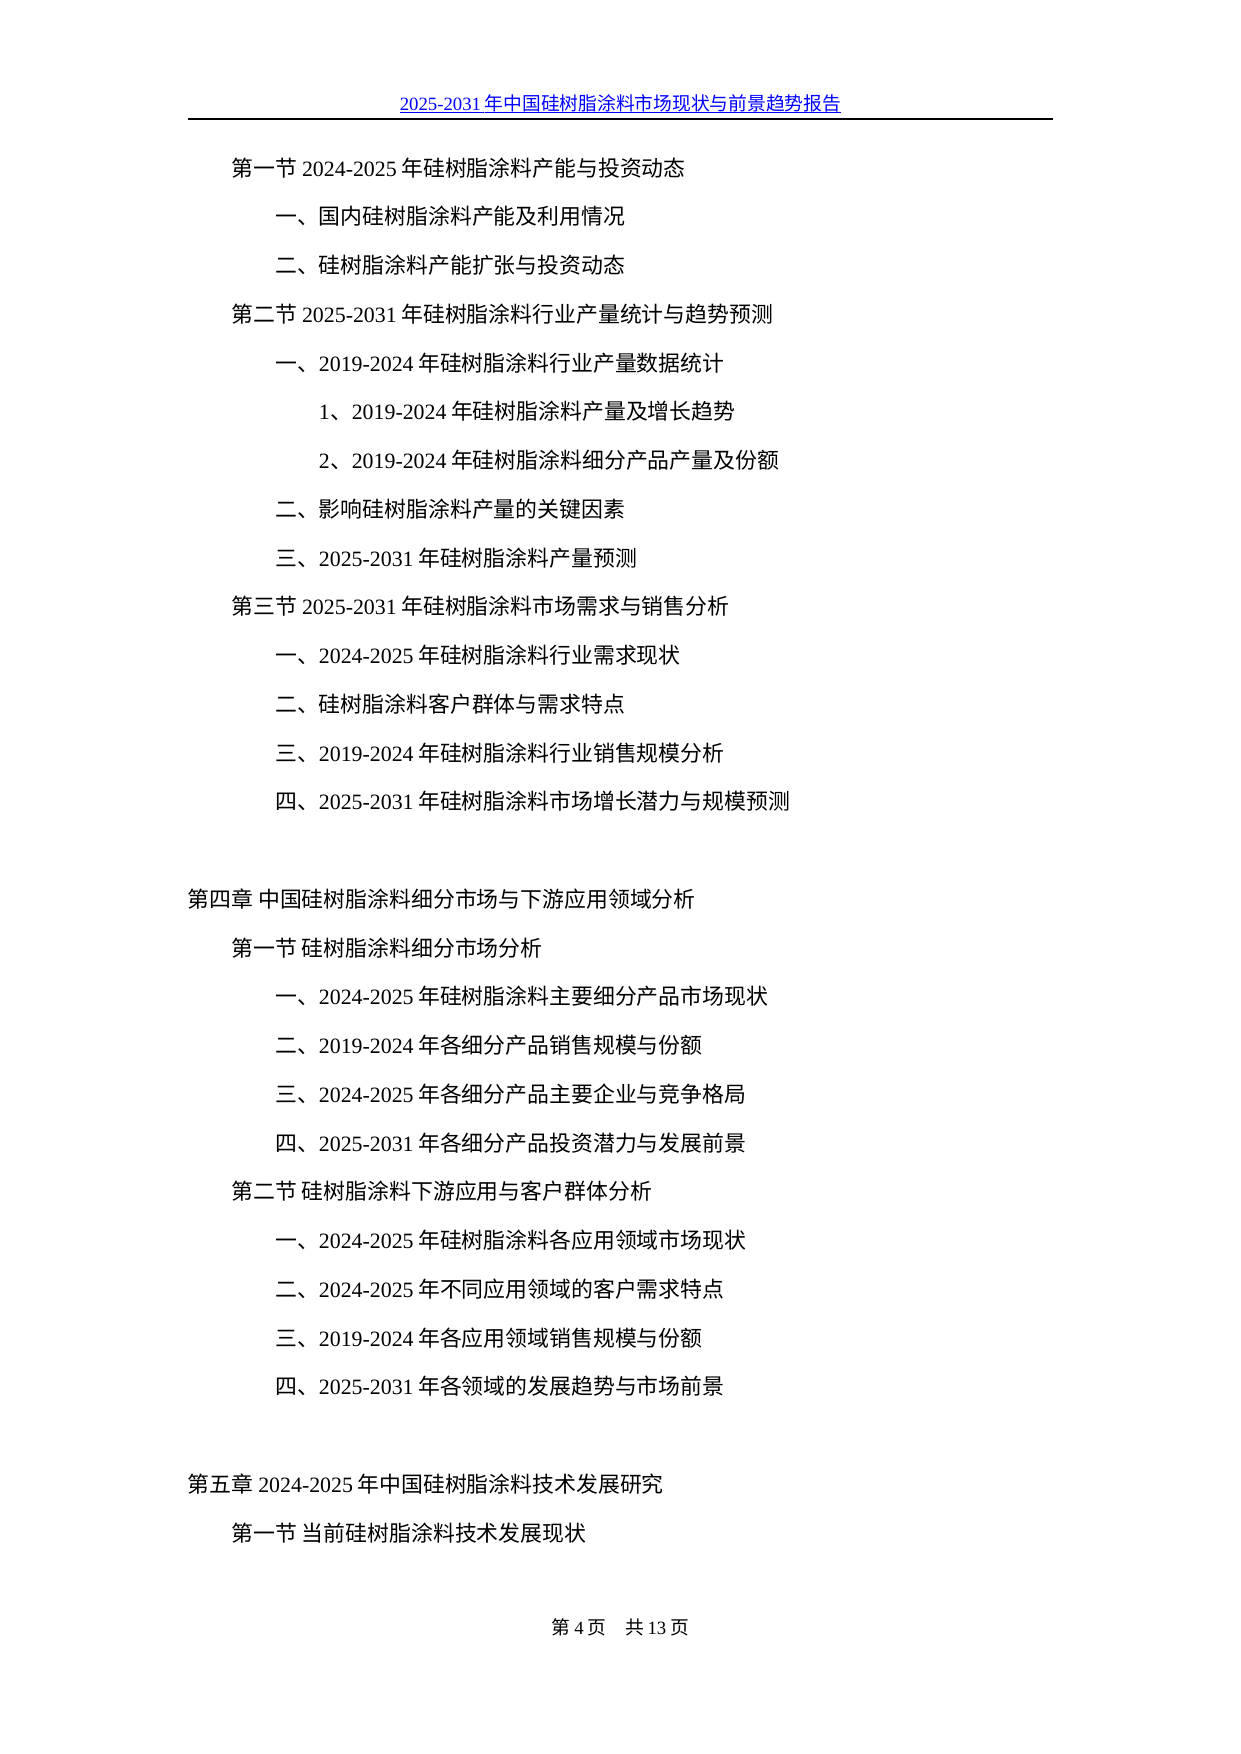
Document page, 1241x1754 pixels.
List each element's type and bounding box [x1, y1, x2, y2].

text [187, 150, 1053, 1548]
